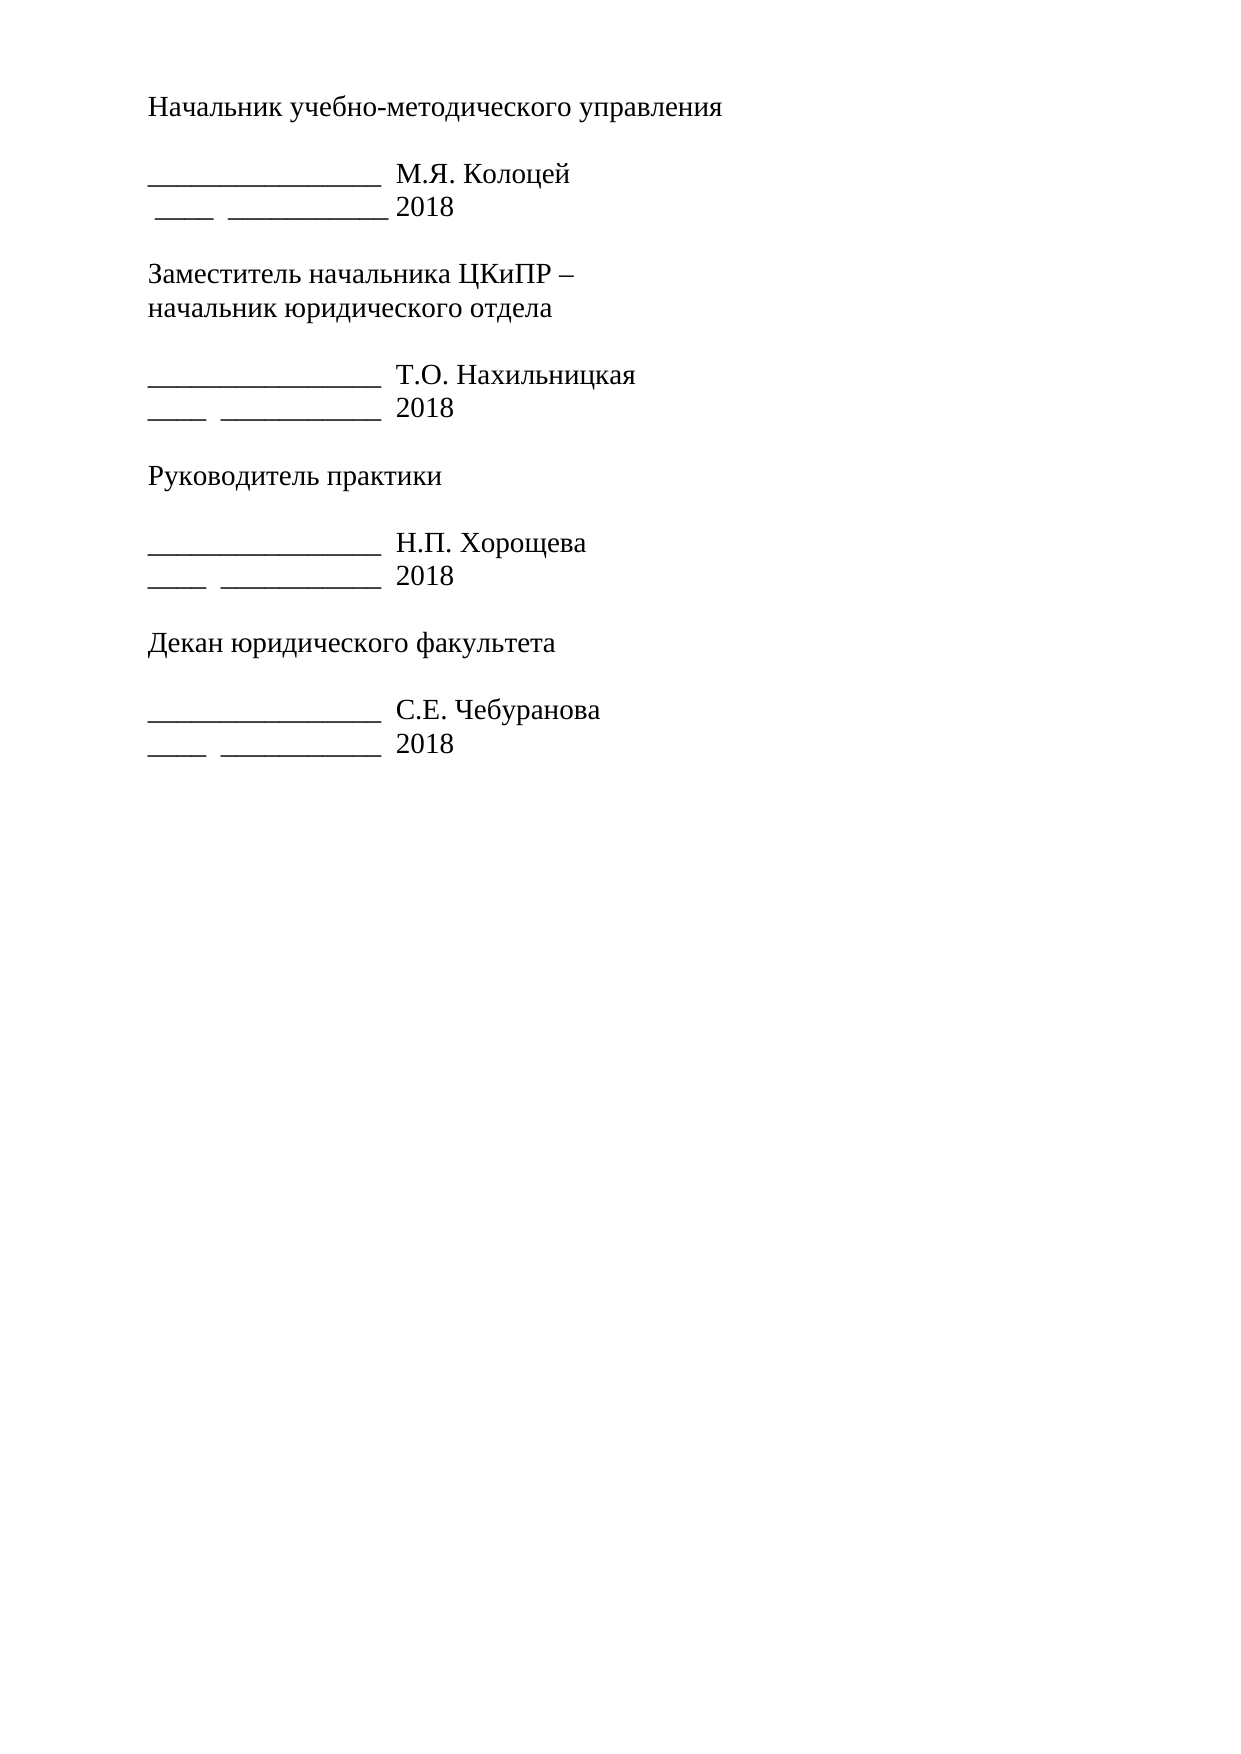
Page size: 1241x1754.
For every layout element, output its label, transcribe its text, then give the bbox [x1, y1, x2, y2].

text Руководитель практики [148, 458, 1152, 491]
text Начальник учебно-методического управления [148, 89, 1152, 122]
text ________________ Н.П. Хорощева [148, 525, 1152, 558]
text ________________ М.Я. Колоцей [148, 156, 1152, 189]
text ________________ С.Е. Чебуранова [148, 692, 1152, 726]
text ____ ___________ 2018 [148, 726, 1152, 759]
text ____ ___________ 2018 [148, 558, 1152, 592]
text Декан юридического факультета [148, 625, 1152, 659]
text начальник юридического отдела [148, 290, 1152, 323]
text ________________ Т.О. Нахильницкая [148, 357, 1152, 391]
text Заместитель начальника ЦКиПР – [148, 256, 1152, 290]
text ____ ___________ 2018 [148, 189, 1152, 223]
text ____ ___________ 2018 [148, 391, 1152, 424]
